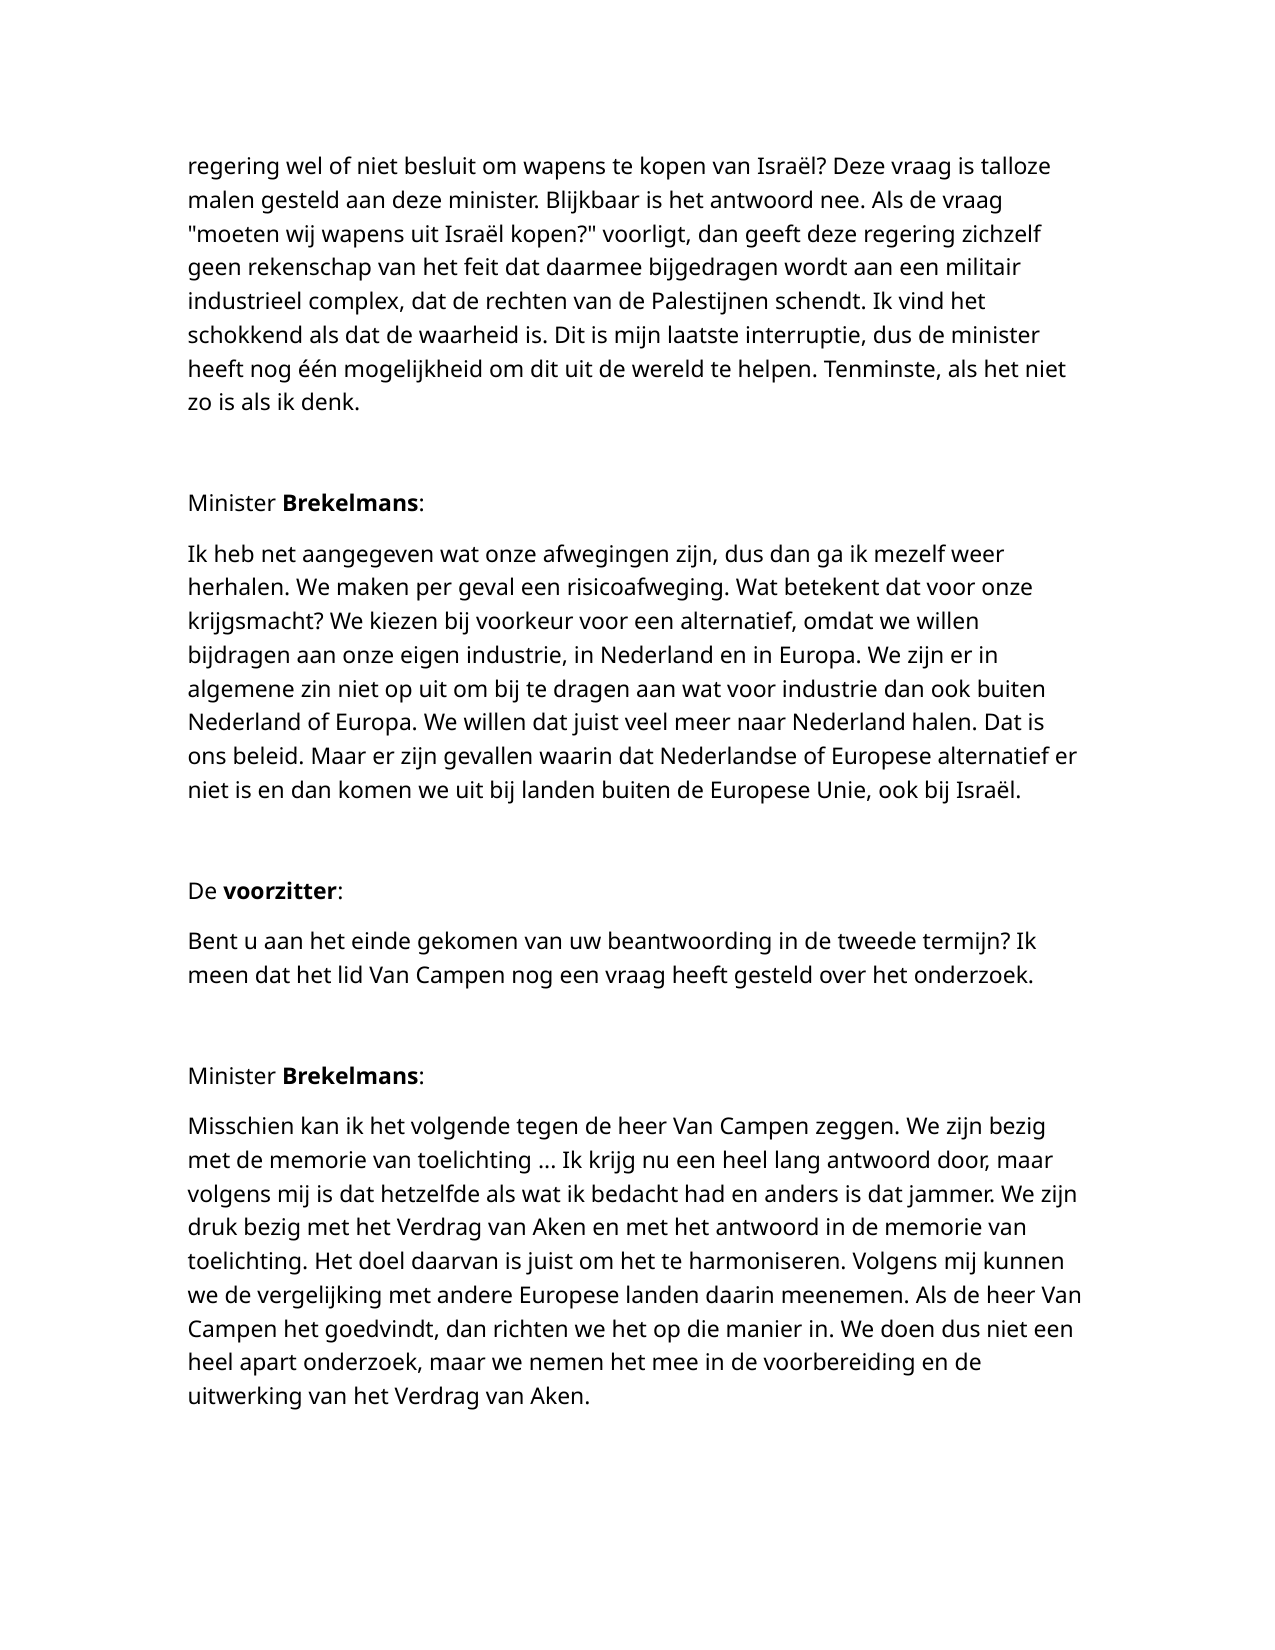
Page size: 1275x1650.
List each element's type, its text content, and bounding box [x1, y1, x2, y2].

text Minister Brekelmans: [187, 487, 1087, 518]
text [187, 150, 1087, 417]
text Minister Brekelmans: [187, 1059, 1087, 1091]
text Ik heb net aangegeven wat onze afwegingen zijn, dus dan ga ik mezelf weer herhalen. We maken per geval een risicoafweging. Wat betekent dat voor onze krijgsmacht? We kiezen bij voorkeur voor een alternatief, omdat we willen bijdragen aan onze eigen industrie, in Nederland en in Europa. We zijn er in algemene zin niet op uit om bij te dragen aan wat voor industrie dan ook buiten Nederland of Europa. We willen dat juist veel meer naar Nederland halen. Dat is ons beleid. Maar er zijn gevallen waarin dat Nederlandse of Europese alternatief er niet is en dan komen we uit bij landen buiten de Europese Unie, ook bij Israël. [187, 537, 1087, 805]
text Misschien kan ik het volgende tegen de heer Van Campen zeggen. We zijn bezig met de memorie van toelichting ... Ik krijg nu een heel lang antwoord door, maar volgens mij is dat hetzelfde als wat ik bedacht had en anders is dat jammer. We zijn druk bezig met het Verdrag van Aken en met het antwoord in de memorie van toelichting. Het doel daarvan is juist om het te harmoniseren. Volgens mij kunnen we de vergelijking met andere Europese landen daarin meenemen. Als de heer Van Campen het goedvindt, dan richten we het op die manier in. We doen dus niet een heel apart onderzoek, maar we nemen het mee in de voorbereiding en de uitwerking van het Verdrag van Aken. [187, 1110, 1087, 1411]
text Bent u aan het einde gekomen van uw beantwoording in de tweede termijn? Ik meen dat het lid Van Campen nog een vraag heeft gesteld over het onderzoek. [187, 925, 1087, 990]
text De voorzitter: [187, 874, 1087, 906]
